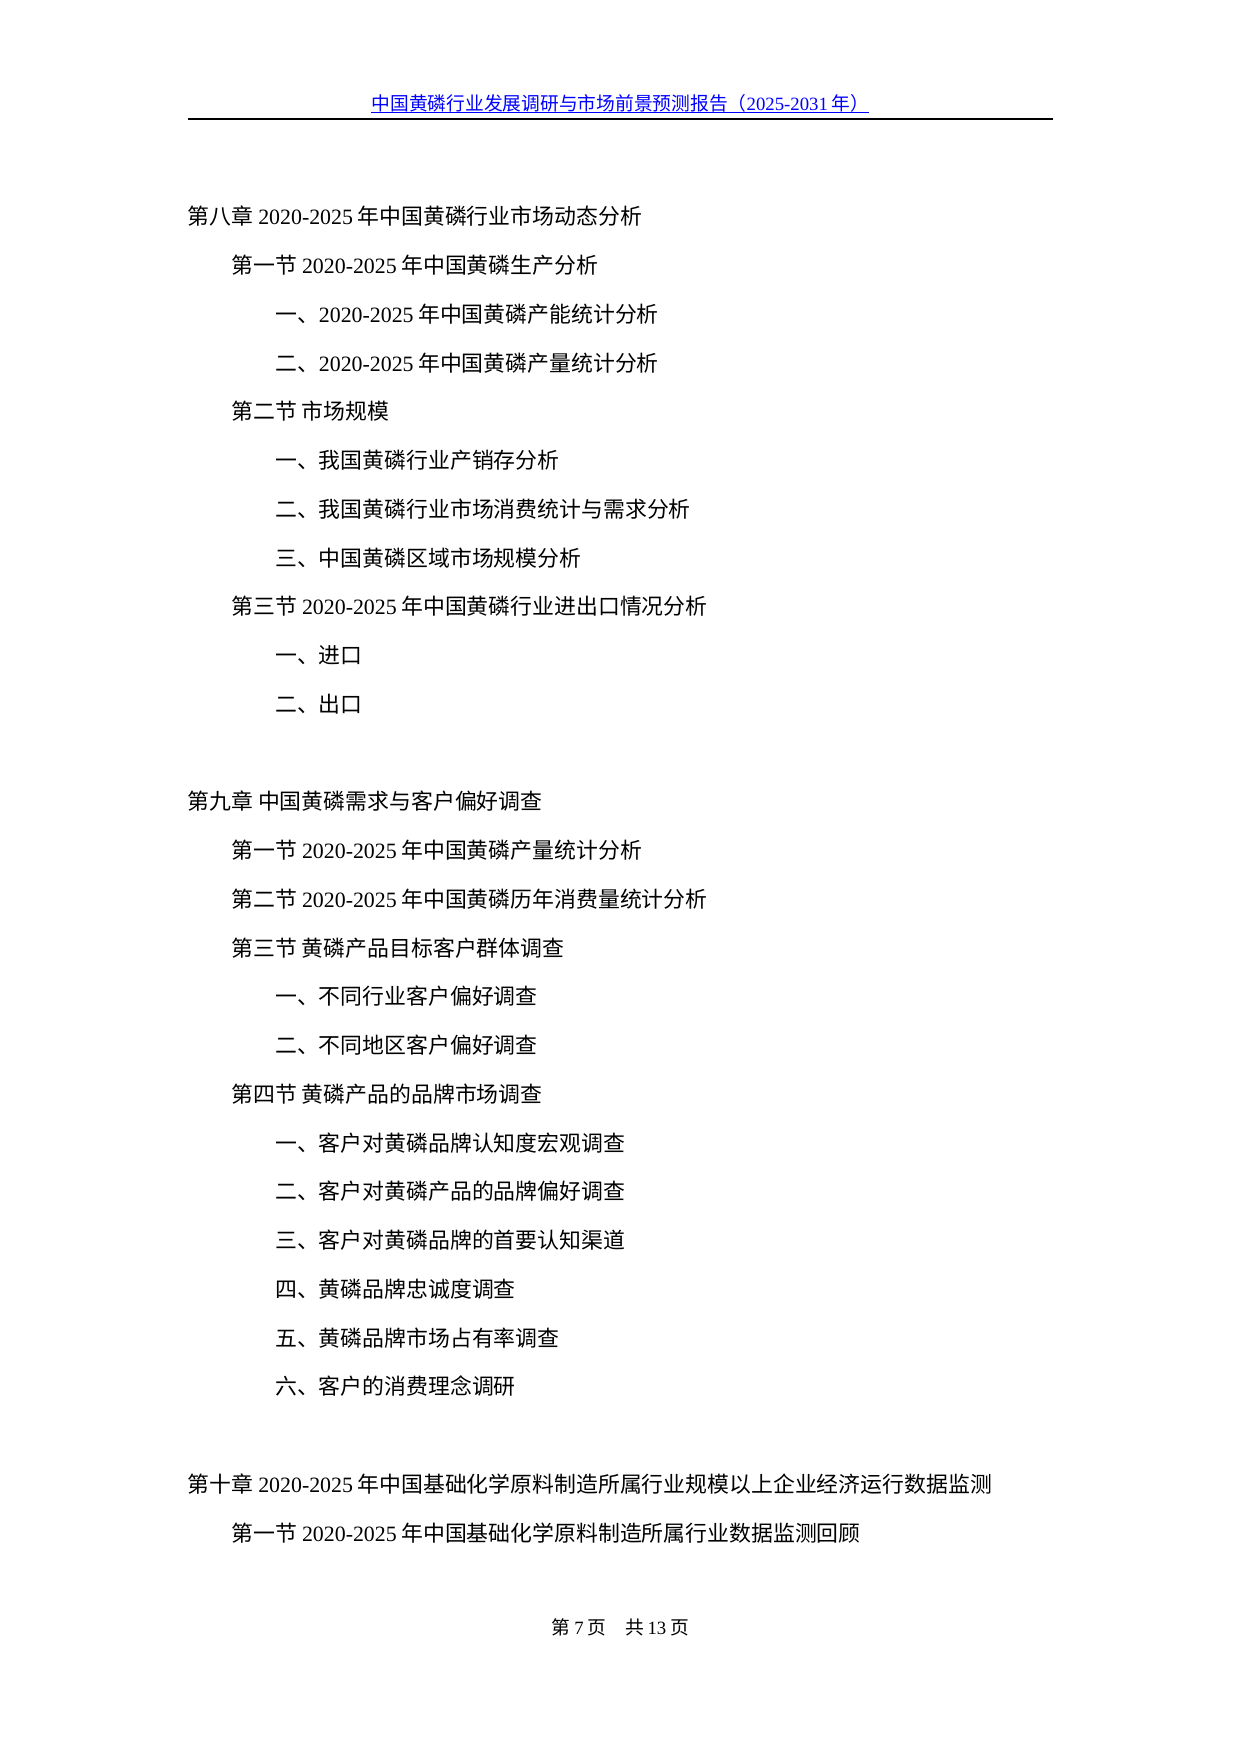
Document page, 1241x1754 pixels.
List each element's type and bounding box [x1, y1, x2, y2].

text [187, 150, 1053, 1548]
